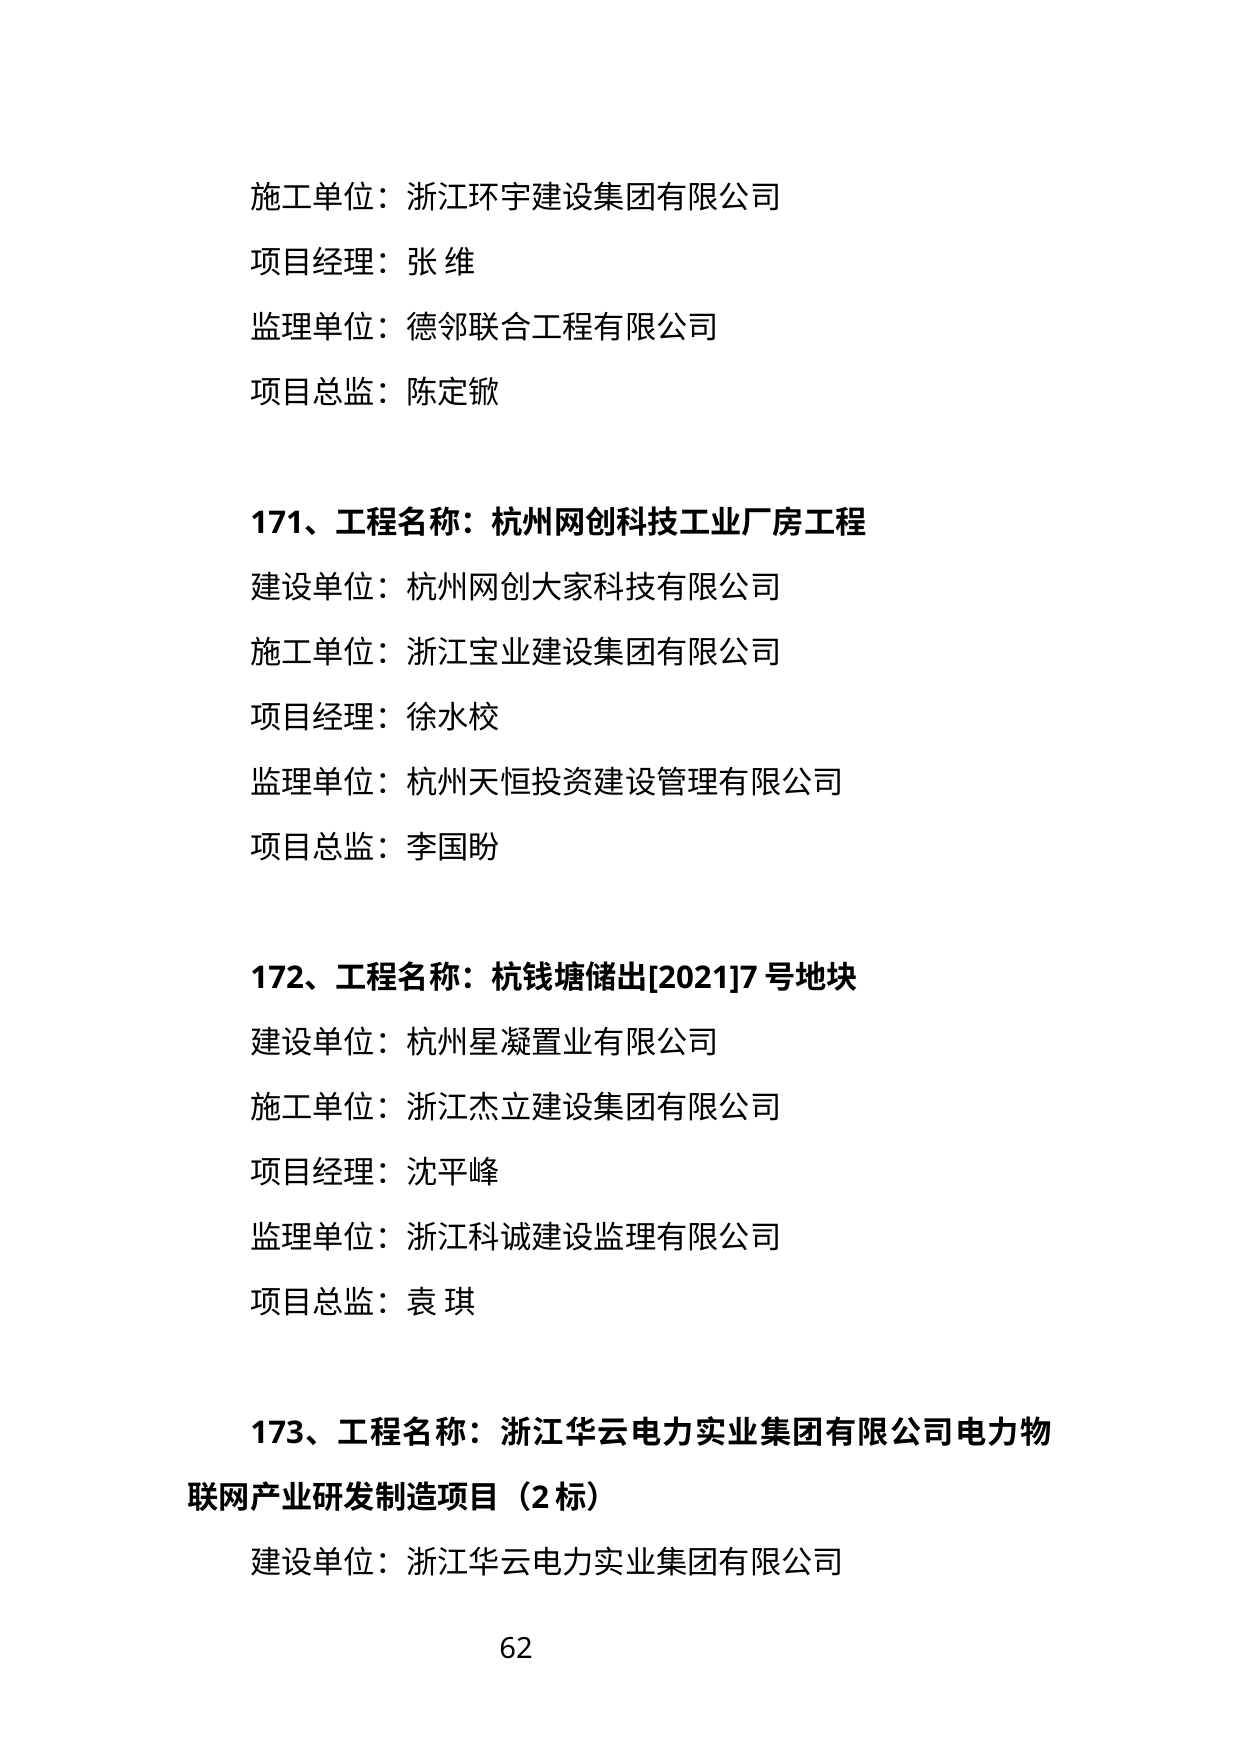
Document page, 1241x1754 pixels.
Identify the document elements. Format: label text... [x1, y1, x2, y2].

text 项目总监：袁 琪 [187, 1267, 1053, 1332]
text 施工单位：浙江宝业建设集团有限公司 [187, 617, 1053, 682]
text 施工单位：浙江环宇建设集团有限公司 [187, 162, 1053, 227]
text 建设单位：浙江华云电力实业集团有限公司 [187, 1527, 1053, 1592]
text 监理单位：杭州天恒投资建设管理有限公司 [187, 747, 1053, 812]
text 项目总监：李国盼 [187, 812, 1053, 877]
text 项目经理：沈平峰 [187, 1137, 1053, 1202]
text 监理单位：浙江科诚建设监理有限公司 [187, 1202, 1053, 1267]
text 监理单位：德邻联合工程有限公司 [187, 292, 1053, 357]
text 建设单位：杭州星凝置业有限公司 [187, 1007, 1053, 1072]
list 172、工程名称：杭钱塘储出[2021]7号地块 [187, 942, 1053, 1007]
text 项目经理：张 维 [187, 227, 1053, 292]
text 施工单位：浙江杰立建设集团有限公司 [187, 1072, 1053, 1137]
list 173、工程名称：浙江华云电力实业集团有限公司电力物联网产业研发制造项目（2标） [187, 1397, 1053, 1527]
list 171、工程名称：杭州网创科技工业厂房工程 [187, 487, 1053, 552]
text 项目经理：徐水校 [187, 682, 1053, 747]
text 项目总监：陈定锨 [187, 357, 1053, 422]
text 建设单位：杭州网创大家科技有限公司 [187, 552, 1053, 617]
